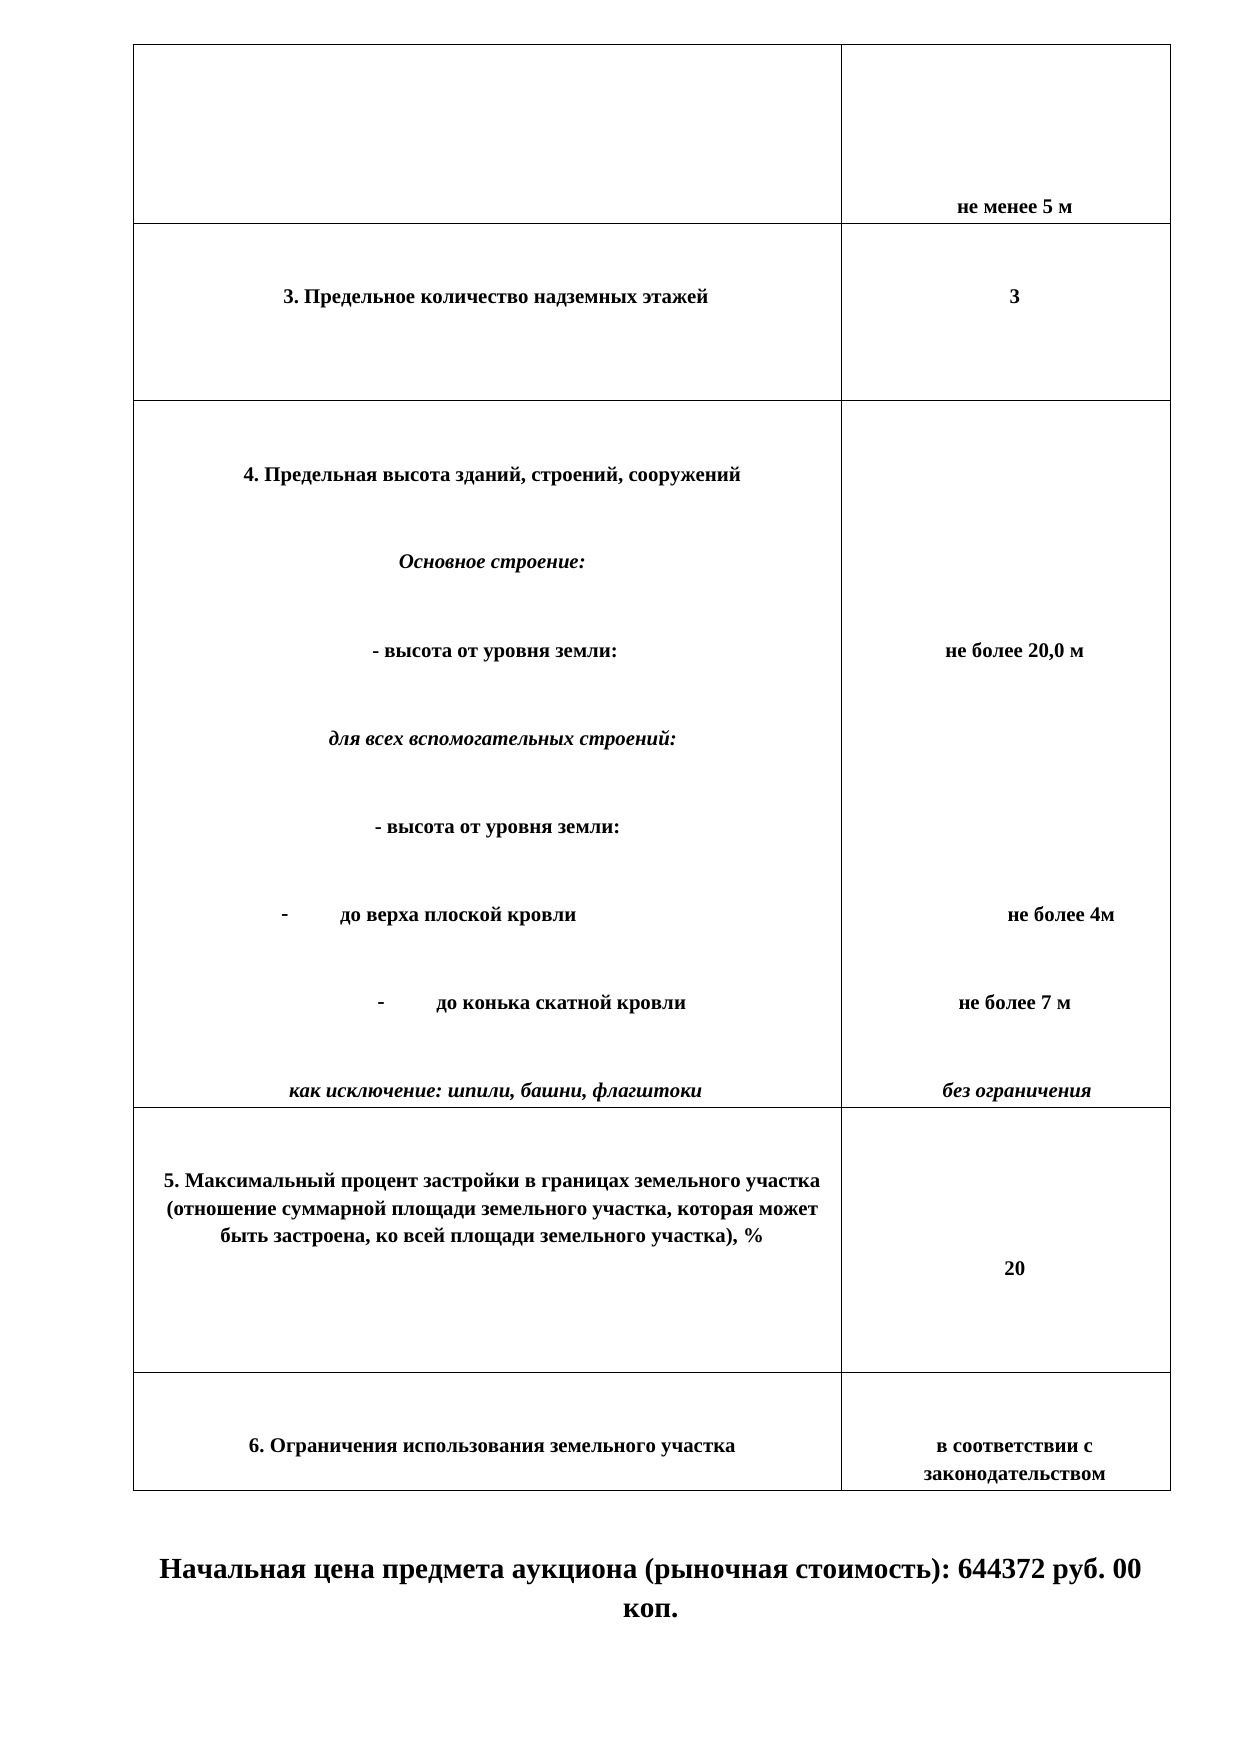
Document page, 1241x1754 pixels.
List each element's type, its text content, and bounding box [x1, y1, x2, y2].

table_cell 20 [842, 1108, 1170, 1372]
table_cell 3 [842, 224, 1170, 400]
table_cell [842, 45, 1170, 223]
table_cell 6. Ограничения использования земельного участка [134, 1373, 841, 1490]
table_cell 4. Предельная высота зданий, строений, сооружений Основное строение: - высота от уровня земли: для всех вспомогательных строений: - высота от уровня земли: до верха плоской кровли до конька скатной кровли как исключение: шпили, башни, флагштоки [134, 401, 841, 1107]
text Начальная цена предмета аукциона (рыночная стоимость): 644372 руб. 00 коп. [149, 1551, 1152, 1623]
table_cell не более 20,0 м не более 4м не более 7 м без ограничения [842, 401, 1170, 1107]
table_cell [134, 45, 841, 223]
table_cell 3. Предельное количество надземных этажей [134, 224, 841, 400]
table_cell в соответствии с законодательством [842, 1373, 1170, 1490]
table_cell 5. Максимальный процент застройки в границах земельного участка (отношение суммарной площади земельного участка, которая может быть застроена, ко всей площади земельного участка), % [134, 1108, 841, 1372]
